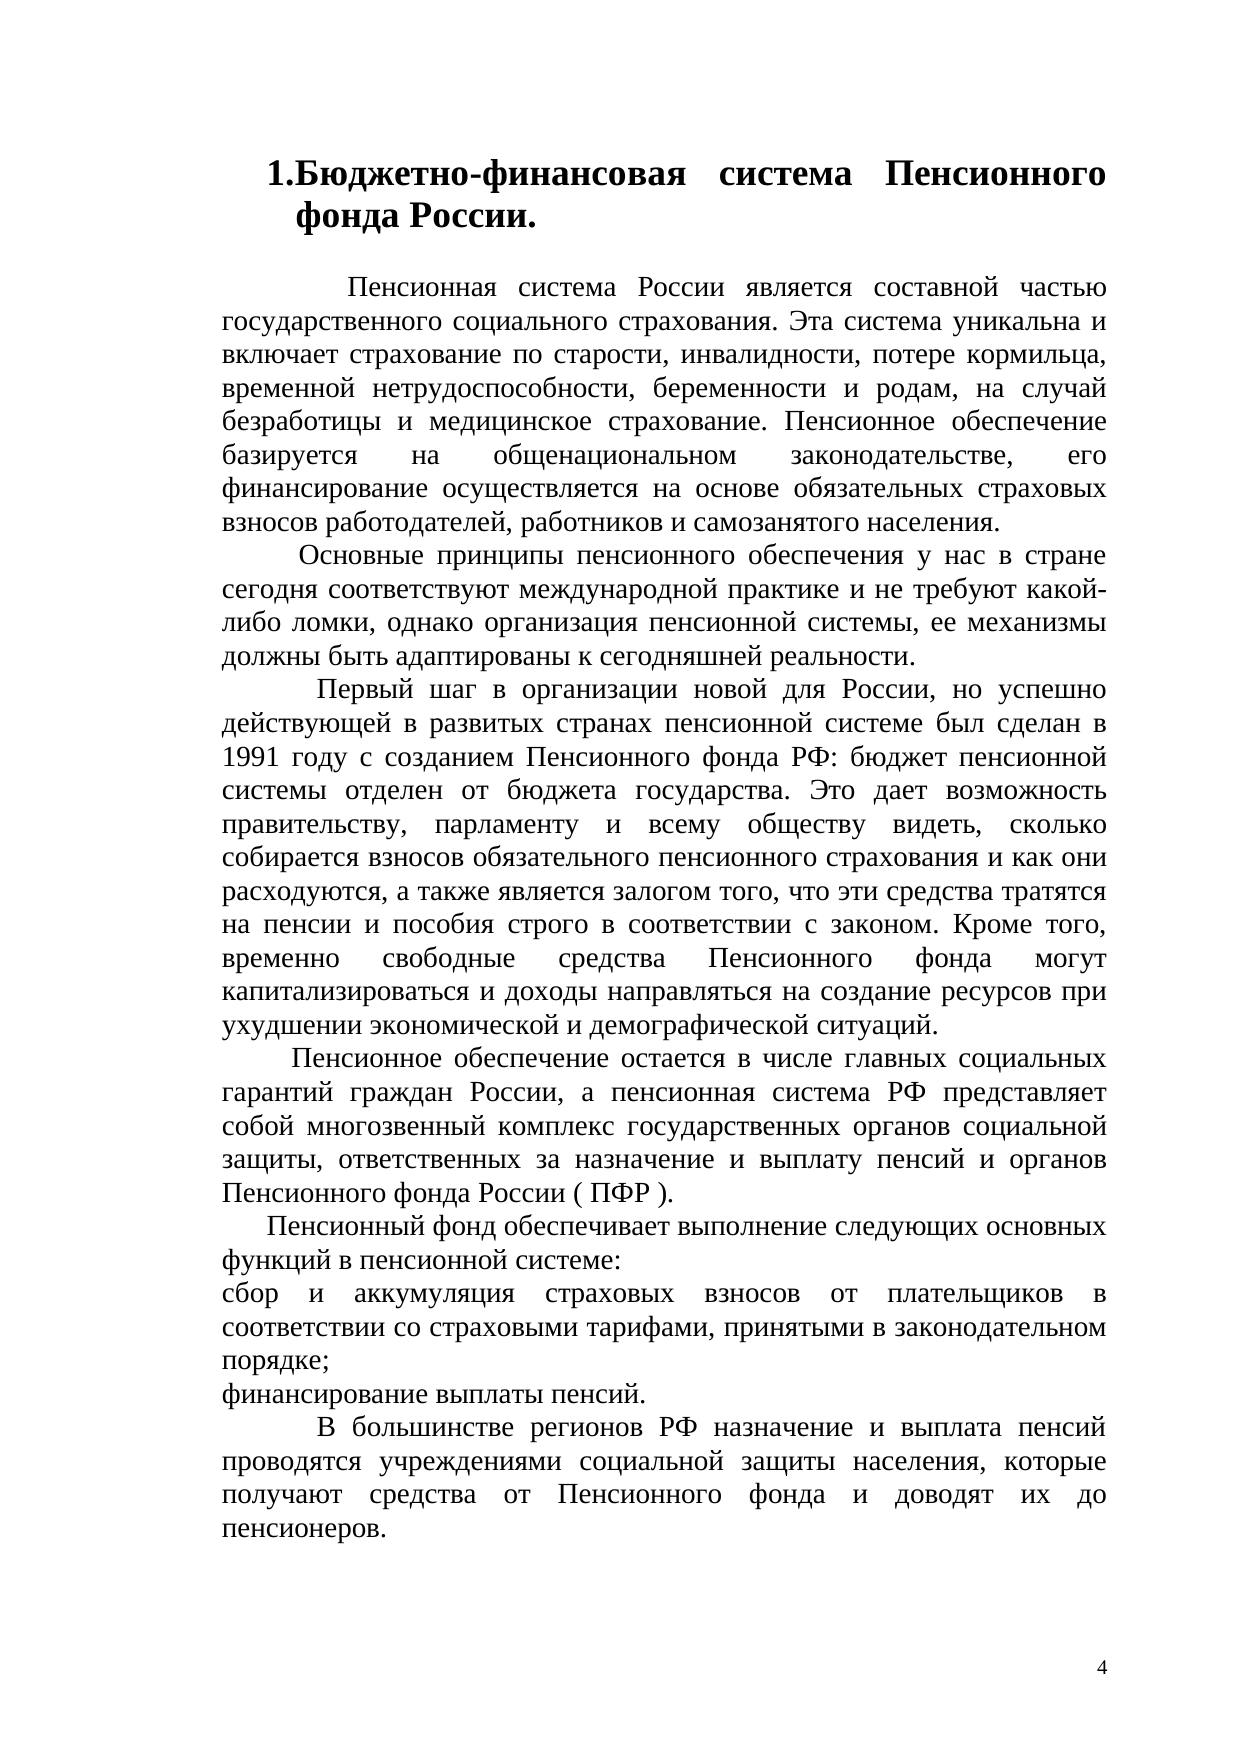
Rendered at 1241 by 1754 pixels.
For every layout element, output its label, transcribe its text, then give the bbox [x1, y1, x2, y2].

text Пенсионное обеспечение остается в числе главных социальных гарантий граждан России, а пенсионная система РФ представляет собой многозвенный комплекс государственных органов социальной защиты, ответственных за назначение и выплату пенсий и органов Пенсионного фонда России ( ПФР ). [222, 1041, 1107, 1208]
text Пенсионная система России является составной частью государственного социального страхования. Эта система уникальна и включает страхование по старости, инвалидности, потере кормильца, временной нетрудоспособности, беременности и родам, на случай безработицы и медицинское страхование. Пенсионное обеспечение базируется на общенациональном законодательстве, его финансирование осуществляется на основе обязательных страховых взносов работодателей, работников и самозанятого населения. [222, 269, 1107, 538]
text Основные принципы пенсионного обеспечения у нас в стране сегодня соответствуют международной практике и не требуют какой-либо ломки, однако организация пенсионной системы, ее механизмы должны быть адаптированы к сегодняшней реальности. [222, 538, 1107, 672]
text Пенсионный фонд обеспечивает выполнение следующих основных функций в пенсионной системе: [222, 1208, 1107, 1276]
text 1.Бюджетно-финансовая система Пенсионного фонда России. [266, 150, 1107, 236]
text финансирование выплаты пенсий. [222, 1376, 1107, 1410]
text В большинстве регионов РФ назначение и выплата пенсий проводятся учреждениями социальной защиты населения, которые получают средства от Пенсионного фонда и доводят их до пенсионеров. [222, 1410, 1107, 1544]
text Первый шаг в организации новой для России, но успешно действующей в развитых странах пенсионной системе был сделан в 1991 году с созданием Пенсионного фонда РФ: бюджет пенсионной системы отделен от бюджета государства. Это дает возможность правительству, парламенту и всему обществу видеть, сколько собирается взносов обязательного пенсионного страхования и как они расходуются, а также является залогом того, что эти средства тратятся на пенсии и пособия строго в соответствии с законом. Кроме того, временно свободные средства Пенсионного фонда могут капитализироваться и доходы направляться на создание ресурсов при ухудшении экономической и демографической ситуаций. [222, 672, 1107, 1041]
text сбор и аккумуляция страховых взносов от плательщиков в соответствии со страховыми тарифами, принятыми в законодательном порядке; [222, 1276, 1107, 1376]
